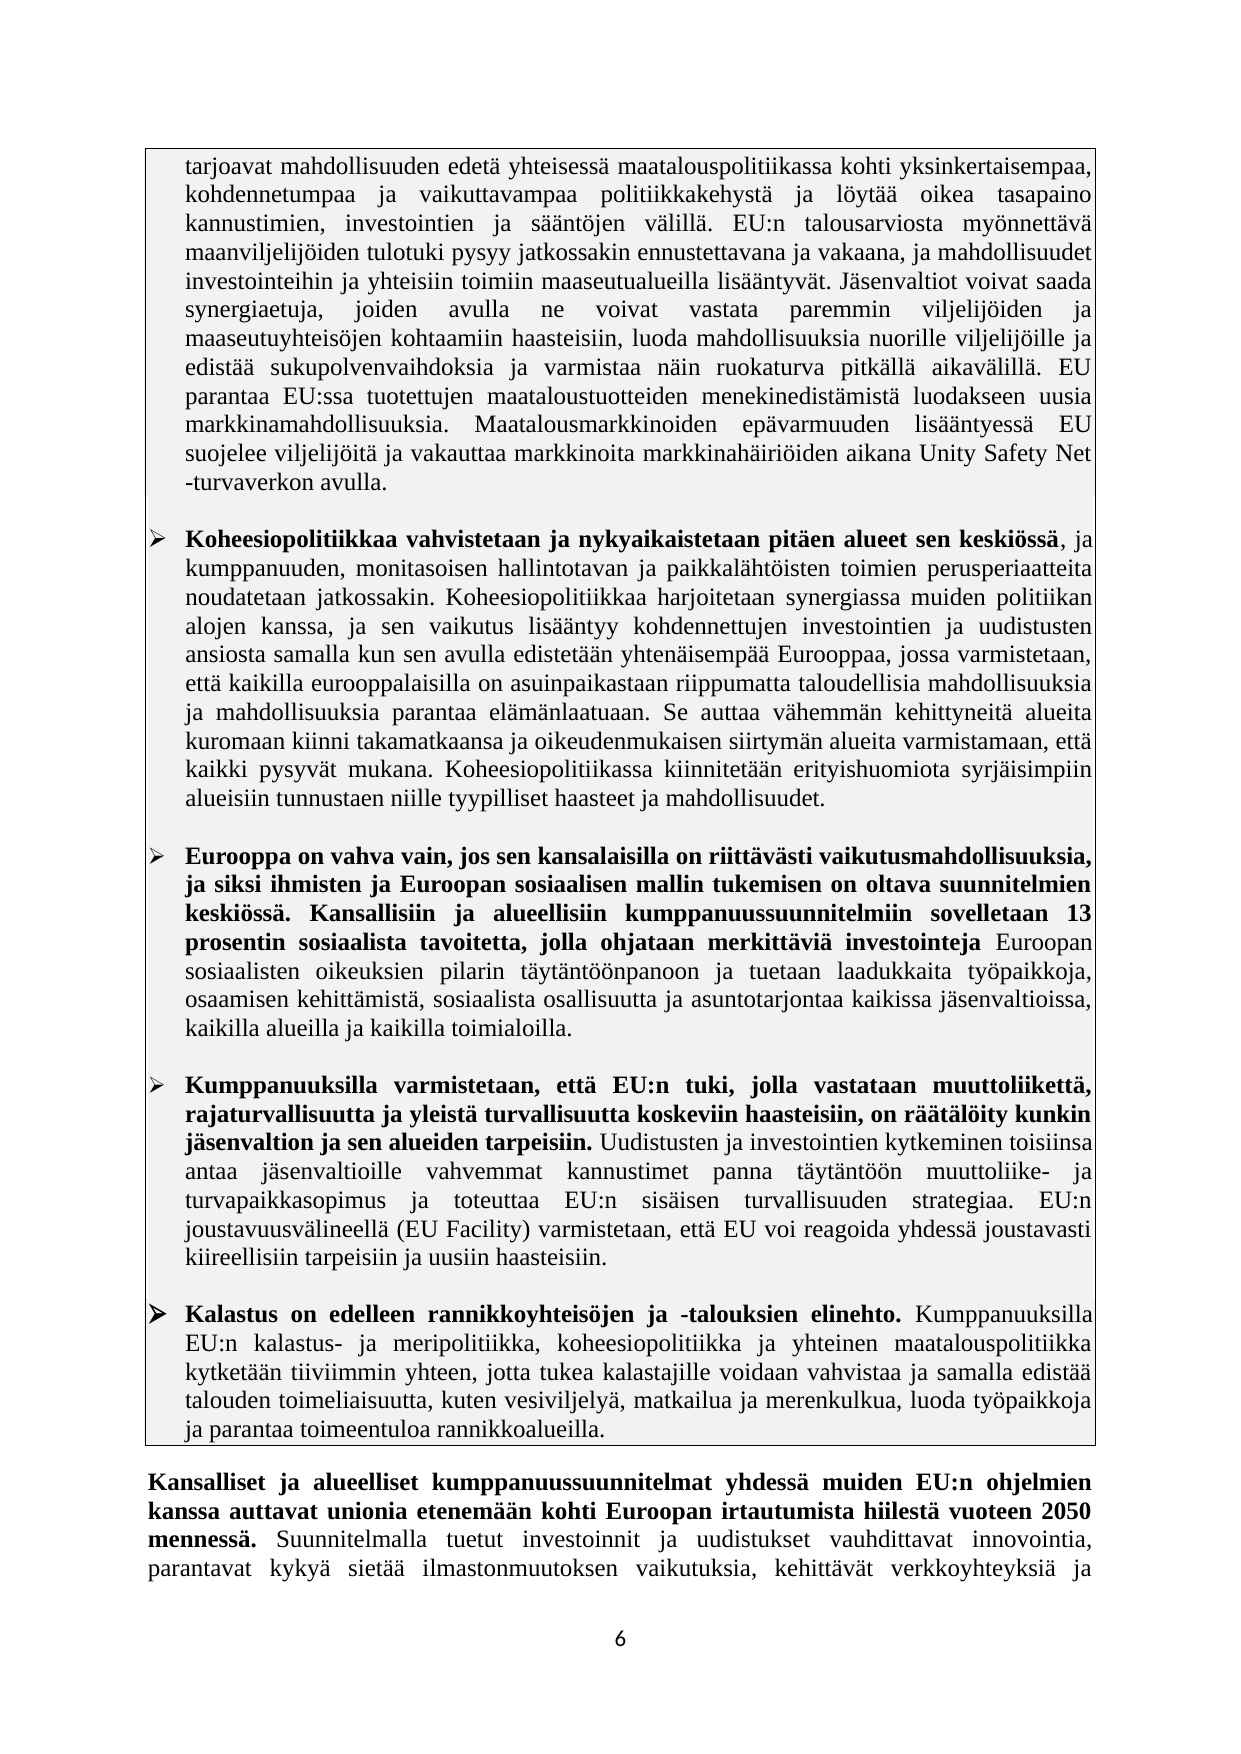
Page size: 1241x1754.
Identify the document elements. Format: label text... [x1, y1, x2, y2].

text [148, 1467, 1093, 1582]
list Kalastus on edelleen rannikkoyhteisöjen ja -talouksien elinehto. Kumppanuuksilla EU:n kalastus- ja meripolitiikka, koheesiopolitiikka ja yhteinen maatalouspolitiikka kytketään tiiviimmin yhteen, jotta tukea kalastajille voidaan vahvistaa ja samalla edistää talouden toimeliaisuutta, kuten vesiviljelyä, matkailua ja merenkulkua, luoda työpaikkoja ja parantaa toimeentuloa rannikkoalueilla. [146, 1296, 1095, 1445]
list Kumppanuuksilla varmistetaan, että EU:n tuki, jolla vastataan muuttoliikettä, rajaturvallisuutta ja yleistä turvallisuutta koskeviin haasteisiin, on räätälöity kunkin jäsenvaltion ja sen alueiden tarpeisiin. Uudistusten ja investointien kytkeminen toisiinsa antaa jäsenvaltioille vahvemmat kannustimet panna täytäntöön muuttoliike- ja turvapaikkasopimus ja toteuttaa EU:n sisäisen turvallisuuden strategiaa. EU:n joustavuusvälineellä (EU Facility) varmistetaan, että EU voi reagoida yhdessä joustavasti kiireellisiin tarpeisiin ja uusiin haasteisiin. [148, 1070, 1093, 1271]
list Eurooppa on vahva vain, jos sen kansalaisilla on riittävästi vaikutusmahdollisuuksia, ja siksi ihmisten ja Euroopan sosiaalisen mallin tukemisen on oltava suunnitelmien keskiössä. Kansallisiin ja alueellisiin kumppanuussuunnitelmiin sovelletaan 13 prosentin sosiaalista tavoitetta, jolla ohjataan merkittäviä investointeja Euroopan sosiaalisten oikeuksien pilarin täytäntöönpanoon ja tuetaan laadukkaita työpaikkoja, osaamisen kehittämistä, sosiaalista osallisuutta ja asuntotarjontaa kaikissa jäsenvaltioissa, kaikilla alueilla ja kaikilla toimialoilla. [148, 841, 1093, 1042]
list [146, 149, 1095, 496]
list Koheesiopolitiikkaa vahvistetaan ja nykyaikaistetaan pitäen alueet sen keskiössä, ja kumppanuuden, monitasoisen hallintotavan ja paikkalähtöisten toimien perusperiaatteita noudatetaan jatkossakin. Koheesiopolitiikkaa harjoitetaan synergiassa muiden politiikan alojen kanssa, ja sen vaikutus lisääntyy kohdennettujen investointien ja uudistusten ansiosta samalla kun sen avulla edistetään yhtenäisempää Eurooppaa, jossa varmistetaan, että kaikilla eurooppalaisilla on asuinpaikastaan riippumatta taloudellisia mahdollisuuksia ja mahdollisuuksia parantaa elämänlaatuaan. Se auttaa vähemmän kehittyneitä alueita kuromaan kiinni takamatkaansa ja oikeudenmukaisen siirtymän alueita varmistamaan, että kaikki pysyvät mukana. Koheesiopolitiikassa kiinnitetään erityishuomiota syrjäisimpiin alueisiin tunnustaen niille tyypilliset haasteet ja mahdollisuudet. [148, 524, 1093, 812]
